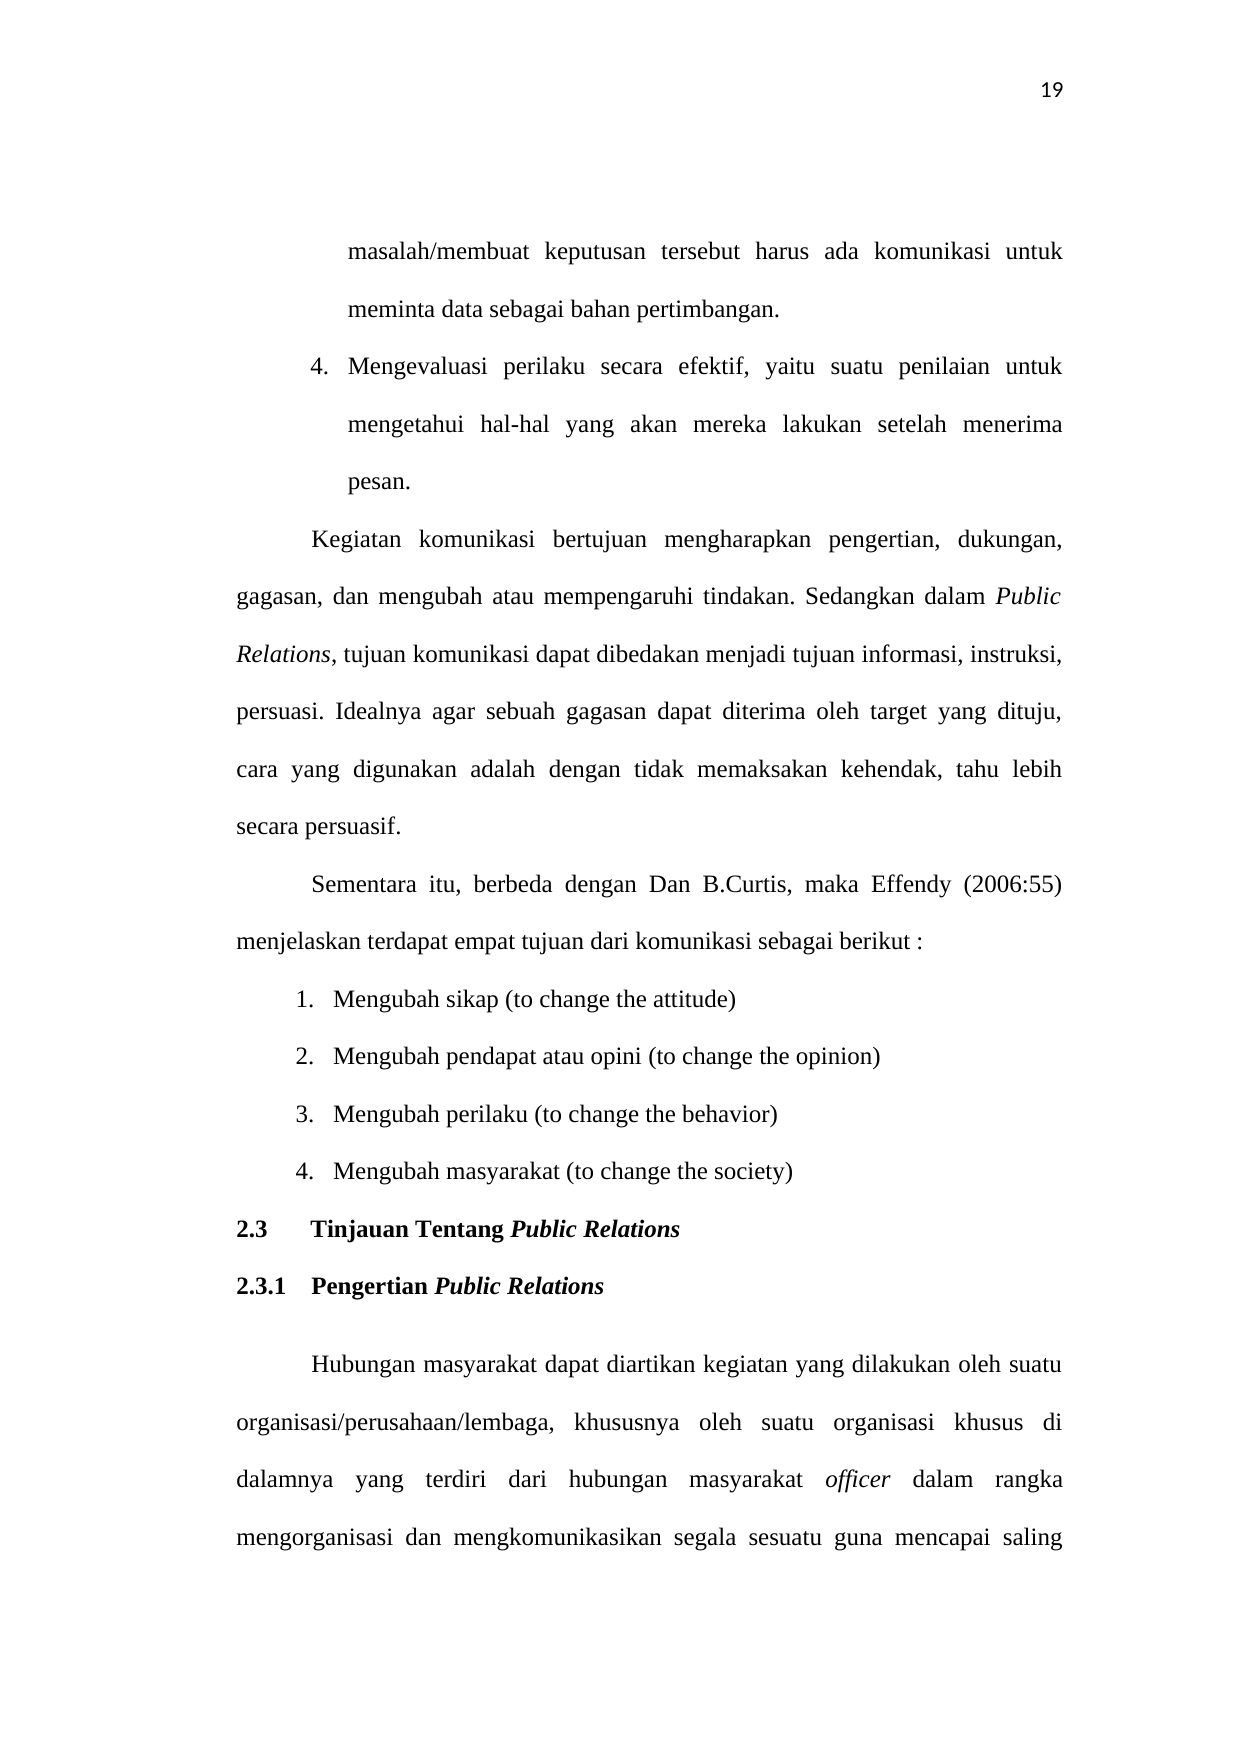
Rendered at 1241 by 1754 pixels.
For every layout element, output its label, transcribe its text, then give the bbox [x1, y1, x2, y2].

list Mengubah sikap (to change the attitude) [295, 984, 1063, 1012]
text Sementara itu, berbeda dengan Dan B.Curtis, maka Effendy (2006:55) menjelaskan terdapat empat tujuan dari komunikasi sebagai berikut : [236, 869, 1063, 955]
list Mengubah masyarakat (to change the society) [295, 1156, 1063, 1185]
list Mengubah perilaku (to change the behavior) [295, 1099, 1063, 1127]
list Tinjauan Tentang Public Relations [236, 1214, 1063, 1242]
list Pengertian Public Relations [236, 1271, 1063, 1300]
text Kegiatan komunikasi bertujuan mengharapkan pengertian, dukungan, gagasan, dan mengubah atau mempengaruhi tindakan. Sedangkan dalam Public Relations, tujuan komunikasi dapat dibedakan menjadi tujuan informasi, instruksi, persuasi. Idealnya agar sebuah gagasan dapat diterima oleh target yang dituju, cara yang digunakan adalah dengan tidak memaksakan kehendak, tahu lebih secara persuasif. [236, 524, 1063, 840]
list Mengubah pendapat atau opini (to change the opinion) [295, 1041, 1063, 1070]
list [310, 236, 1063, 322]
list Mengevaluasi perilaku secara efektif, yaitu suatu penilaian untuk mengetahui hal-hal yang akan mereka lakukan setelah menerima pesan. [310, 351, 1063, 495]
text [236, 1349, 1063, 1551]
